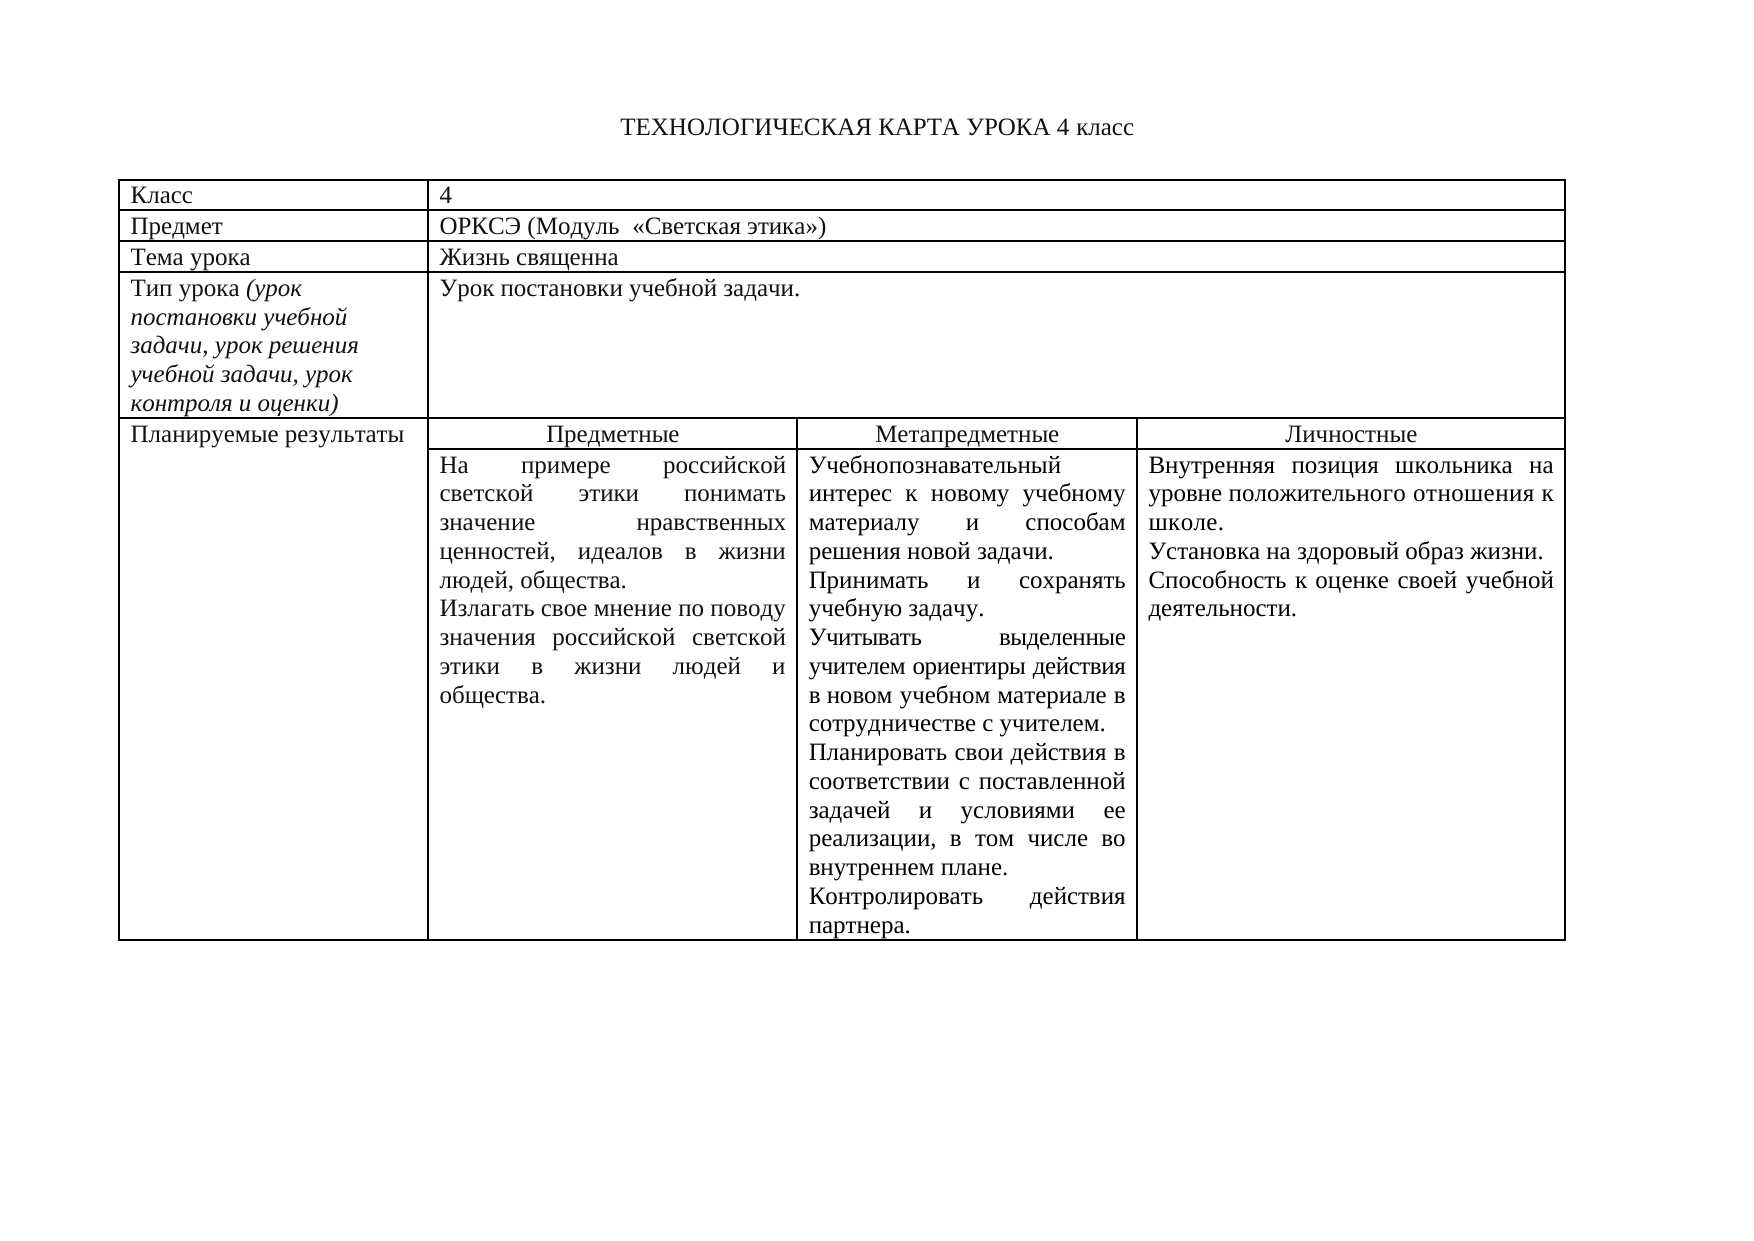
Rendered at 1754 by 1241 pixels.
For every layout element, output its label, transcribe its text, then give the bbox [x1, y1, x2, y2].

table_header Класс [120, 181, 427, 209]
table_cell На примере российской светской этики понимать значение нравственных ценностей, идеалов в жизни людей, общества. Излагать свое мнение по поводу значения российской светской этики в жизни людей и общества. [429, 450, 796, 938]
table_cell Планируемые результаты [120, 419, 427, 938]
table_cell Личностные [1138, 419, 1564, 448]
text ТЕХНОЛОГИЧЕСКАЯ КАРТА УРОКА 4 класс [118, 103, 1636, 141]
table_cell Жизнь священна [429, 242, 1564, 271]
table_cell Тип урока (урок постановки учебной задачи, урок решения учебной задачи, урок контроля и оценки) [120, 273, 427, 417]
table_cell Тема урока [120, 242, 427, 271]
table_cell Предмет [120, 211, 427, 240]
table_cell Внутренняя позиция школьника на уровне положительного отношения к школе. Установка на здоровый образ жизни. Способность к оценке своей учебной деятельности. [1138, 450, 1564, 938]
table_header 4 [429, 181, 1564, 209]
table_cell Урок постановки учебной задачи. [429, 273, 1564, 417]
table_cell Учебнопознавательный интерес к новому учебному материалу и способам решения новой задачи. Принимать и сохранять учебную задачу. Учитывать выделенные учителем ориентиры действия в новом учебном материале в сотрудничестве с учителем. Планировать свои действия в соответствии с поставленной задачей и условиями ее реализации, в том числе во внутреннем плане. Контролировать действия партнера. [798, 450, 1136, 938]
table_cell Предметные [429, 419, 796, 448]
table_cell Метапредметные [798, 419, 1136, 448]
table_cell ОРКСЭ (Модуль «Светская этика») [429, 211, 1564, 240]
